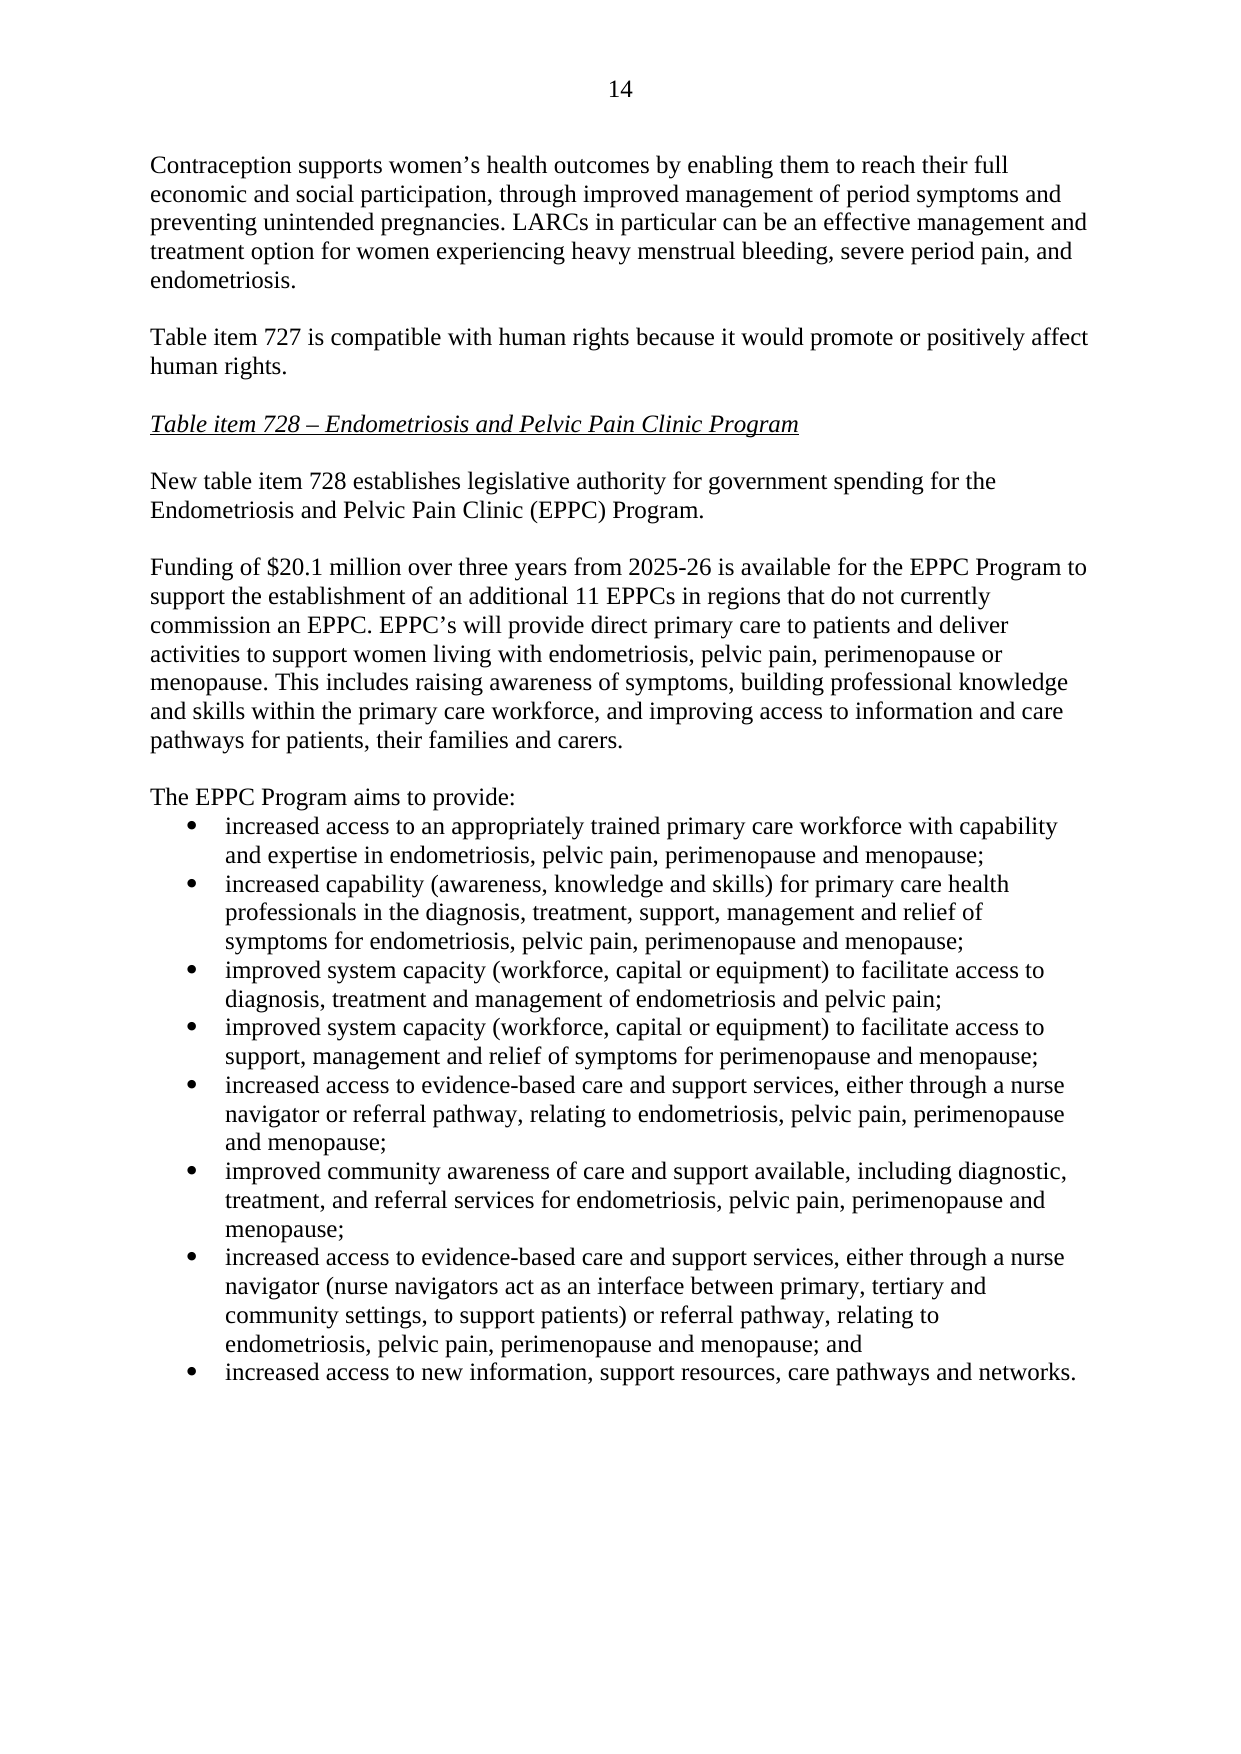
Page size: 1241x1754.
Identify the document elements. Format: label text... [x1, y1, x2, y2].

text Funding of $20.1 million over three years from 2025-26 is available for the EPPC Program to support the establishment of an additional 11 EPPCs in regions that do not currently commission an EPPC. EPPC’s will provide direct primary care to patients and deliver activities to support women living with endometriosis, pelvic pain, perimenopause or menopause. This includes raising awareness of symptoms, building professional knowledge and skills within the primary care workforce, and improving access to information and care pathways for patients, their families and carers. [150, 552, 1090, 754]
list improved system capacity (workforce, capital or equipment) to facilitate access to support, management and relief of symptoms for perimenopause and menopause; [187, 1012, 1090, 1070]
list increased access to evidence-based care and support services, either through a nurse navigator (nurse navigators act as an interface between primary, tertiary and community settings, to support patients) or referral pathway, relating to endometriosis, pelvic pain, perimenopause and menopause; and [187, 1242, 1090, 1357]
text Table item 727 is compatible with human rights because it would promote or positively affect human rights. [150, 322, 1090, 380]
text Contraception supports women’s health outcomes by enabling them to reach their full economic and social participation, through improved management of period symptoms and preventing unintended pregnancies. LARCs in particular can be an effective management and treatment option for women experiencing heavy menstrual bleeding, severe period pain, and endometriosis. [150, 150, 1090, 294]
text New table item 728 establishes legislative authority for government spending for the Endometriosis and Pelvic Pain Clinic (EPPC) Program. [150, 466, 1090, 524]
list improved system capacity (workforce, capital or equipment) to facilitate access to diagnosis, treatment and management of endometriosis and pelvic pain; [187, 955, 1090, 1012]
list increased capability (awareness, knowledge and skills) for primary care health professionals in the diagnosis, treatment, support, management and relief of symptoms for endometriosis, pelvic pain, perimenopause and menopause; [187, 869, 1090, 955]
list increased access to new information, support resources, care pathways and networks. [187, 1357, 1090, 1386]
list improved community awareness of care and support available, including diagnostic, treatment, and referral services for endometriosis, pelvic pain, perimenopause and menopause; [187, 1156, 1090, 1242]
list increased access to evidence-based care and support services, either through a nurse navigator or referral pathway, relating to endometriosis, pelvic pain, perimenopause and menopause; [187, 1070, 1090, 1156]
text Table item 728 – Endometriosis and Pelvic Pain Clinic Program [150, 409, 1090, 437]
text The EPPC Program aims to provide: [150, 782, 1090, 811]
list increased access to an appropriately trained primary care workforce with capability and expertise in endometriosis, pelvic pain, perimenopause and menopause; [187, 811, 1090, 869]
